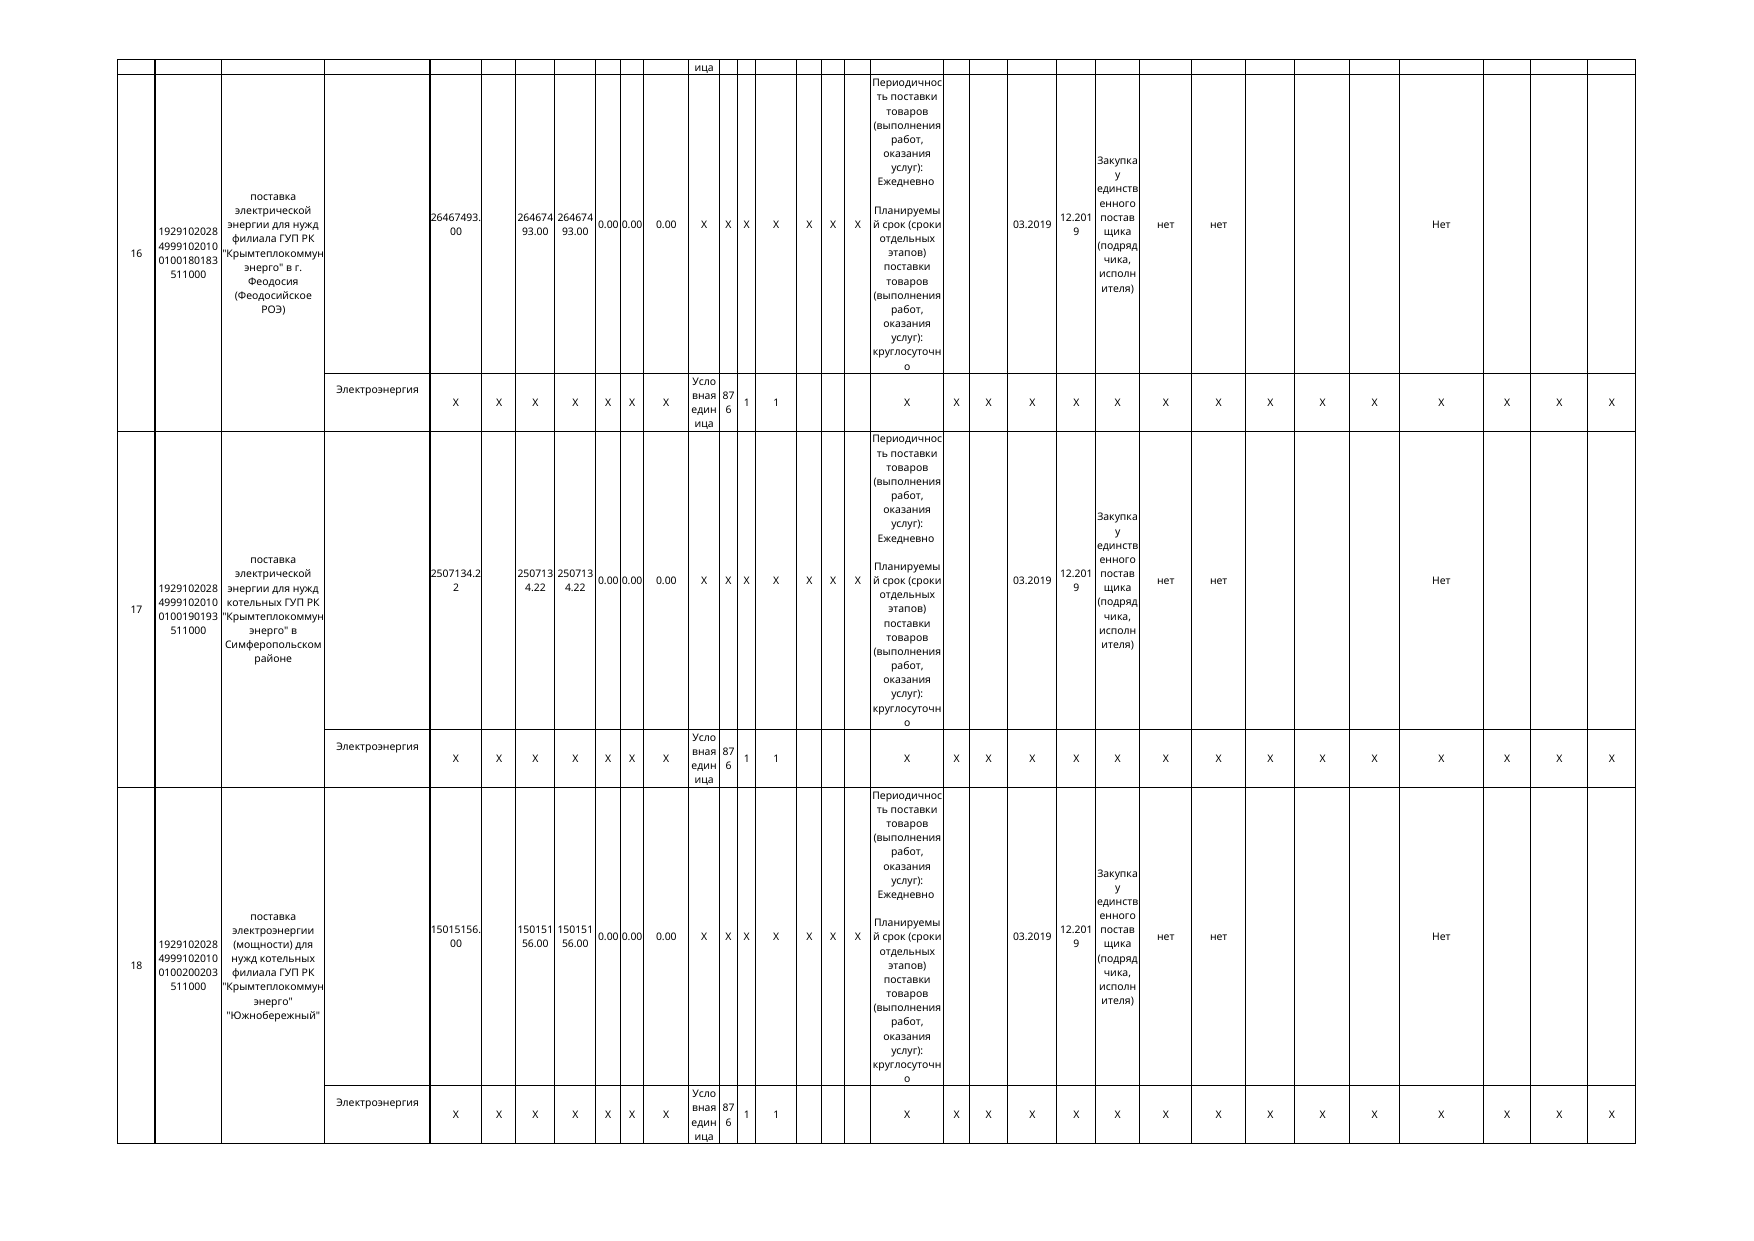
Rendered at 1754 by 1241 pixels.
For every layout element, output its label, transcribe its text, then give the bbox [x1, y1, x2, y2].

table_cell X [516, 1086, 554, 1143]
table_cell X [845, 432, 870, 729]
table_cell X [689, 432, 719, 729]
table_cell X [1350, 60, 1399, 74]
table_cell [970, 432, 1007, 729]
table_cell X [1192, 60, 1245, 74]
table_cell 1 [756, 60, 796, 74]
table_cell [482, 788, 515, 1085]
table_cell X [1246, 60, 1294, 74]
table_cell X [1140, 60, 1191, 74]
table_cell X [797, 75, 821, 373]
table_cell X [1096, 1086, 1139, 1143]
table_cell X [644, 60, 688, 74]
table_cell X [1192, 1086, 1245, 1143]
table_cell X [756, 75, 796, 373]
table_cell X [621, 1086, 643, 1143]
table_cell X [1057, 1086, 1095, 1143]
table_cell [1246, 432, 1294, 729]
table_cell X [1246, 730, 1294, 787]
table_cell Электроэнергия [325, 1086, 429, 1143]
table_cell 03.2019 [1008, 432, 1056, 729]
table_cell X [1588, 1086, 1635, 1143]
table_cell X [1246, 1086, 1294, 1143]
table_cell X [431, 374, 481, 431]
table_cell [1531, 788, 1587, 1085]
table_cell X [621, 730, 643, 787]
table_cell X [1484, 1086, 1530, 1143]
table_cell X [756, 432, 796, 729]
table_cell 03.2019 [1008, 75, 1056, 373]
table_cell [1096, 75, 1139, 373]
table_cell [822, 730, 844, 787]
table_cell поставка электрической энергии для нужд филиала ГУП РК "Крымтеплокоммунэнерго" в г. Феодосия (Феодосийское РОЭ) [222, 75, 324, 431]
table_cell 15015156.00 [431, 788, 481, 1085]
table_cell нет [1192, 788, 1245, 1085]
table_cell X [1484, 60, 1530, 74]
table_cell нет [1140, 788, 1191, 1085]
table_cell X [431, 1086, 481, 1143]
table_cell X [644, 1086, 688, 1143]
table_cell [1531, 432, 1587, 729]
table_cell X [720, 75, 737, 373]
table_cell X [1246, 374, 1294, 431]
table_cell X [944, 60, 969, 74]
table_cell X [1531, 60, 1587, 74]
table_cell Условная единица [689, 730, 719, 787]
table_cell X [822, 75, 844, 373]
table_cell [1350, 75, 1399, 373]
table_cell X [970, 1086, 1007, 1143]
table_cell 0.00 [596, 788, 620, 1085]
table_cell X [738, 432, 755, 729]
table_cell X [845, 75, 870, 373]
table_cell X [555, 374, 595, 431]
table_cell [1350, 788, 1399, 1085]
table_cell 0.00 [621, 75, 643, 373]
table_cell 0.00 [621, 432, 643, 729]
table_cell [1295, 788, 1349, 1085]
table_cell X [720, 788, 737, 1085]
table_cell 1 [738, 374, 755, 431]
table_cell X [596, 60, 620, 74]
table_cell X [555, 60, 595, 74]
table_cell X [1295, 730, 1349, 787]
table_cell 1 [738, 730, 755, 787]
table_cell [1588, 788, 1635, 1085]
table_cell 26467493.00 [431, 75, 481, 373]
table_cell Электроэнергия [325, 60, 429, 74]
table_cell 1 [756, 1086, 796, 1143]
table_cell 03.2019 [1008, 788, 1056, 1085]
table_cell X [797, 788, 821, 1085]
table_cell [1246, 75, 1294, 373]
table_cell X [431, 60, 481, 74]
table_cell X [1588, 730, 1635, 787]
table_cell X [944, 730, 969, 787]
table_cell X [1008, 730, 1056, 787]
table_cell X [871, 374, 943, 431]
table_cell [482, 432, 515, 729]
table_cell Нет [1400, 432, 1483, 729]
table_cell X [871, 60, 943, 74]
table_cell 12.2019 [1057, 75, 1095, 373]
table_cell X [1140, 1086, 1191, 1143]
table_cell X [644, 730, 688, 787]
table_cell 12.2019 [1057, 788, 1095, 1085]
table_cell Закупка у единственного поставщика (подрядчика, исполнителя) [1096, 788, 1139, 1085]
table_cell 0.00 [621, 788, 643, 1085]
table_cell X [1096, 60, 1139, 74]
table_cell 12.2019 [1057, 432, 1095, 729]
table_cell [944, 432, 969, 729]
table_cell X [1008, 1086, 1056, 1143]
table_cell X [516, 730, 554, 787]
table_cell X [1531, 374, 1587, 431]
table_cell 192910202849991020100100200203511000 [156, 788, 221, 1143]
table_cell X [596, 1086, 620, 1143]
table_cell X [1057, 730, 1095, 787]
table_cell нет [1140, 432, 1191, 729]
table_cell [797, 374, 821, 431]
table_cell 0.00 [644, 75, 688, 373]
table_cell 15015156.00 [555, 788, 595, 1085]
table_cell X [871, 1086, 943, 1143]
table_cell X [689, 788, 719, 1085]
table_cell X [1400, 374, 1483, 431]
table_cell 1 [738, 60, 755, 74]
table_cell [845, 730, 870, 787]
table_cell X [1484, 730, 1530, 787]
table_cell [325, 75, 429, 373]
table_cell X [944, 374, 969, 431]
table_cell [1531, 75, 1587, 373]
table_cell X [555, 730, 595, 787]
table_cell [944, 788, 969, 1085]
table_cell X [555, 1086, 595, 1143]
table_cell X [1588, 60, 1635, 74]
table_cell 17 [118, 432, 154, 787]
table_cell [970, 788, 1007, 1085]
table_cell X [1057, 374, 1095, 431]
table_cell [1246, 788, 1294, 1085]
table_cell 0.00 [596, 75, 620, 373]
table_cell X [738, 75, 755, 373]
table_cell 192910202849991020100100190193511000 [156, 432, 221, 787]
table_cell 2507134.22 [555, 432, 595, 729]
table_cell X [516, 374, 554, 431]
table_cell X [944, 1086, 969, 1143]
table_cell 876 [720, 730, 737, 787]
table_cell X [1140, 374, 1191, 431]
table_cell [845, 1086, 870, 1143]
table_cell X [970, 730, 1007, 787]
table_cell [482, 75, 515, 373]
table_cell X [596, 374, 620, 431]
table_cell [1295, 75, 1349, 373]
table_cell Условная единица [689, 374, 719, 431]
table_cell X [1057, 60, 1095, 74]
table_cell X [1400, 1086, 1483, 1143]
table_cell [1484, 432, 1530, 729]
table_cell 1 [738, 1086, 755, 1143]
table_cell X [970, 374, 1007, 431]
table_cell X [871, 730, 943, 787]
table_cell X [822, 788, 844, 1085]
table_cell 876 [720, 374, 737, 431]
table_cell X [431, 730, 481, 787]
table_cell [822, 60, 844, 74]
table_cell X [738, 788, 755, 1085]
table_cell X [1400, 60, 1483, 74]
table_cell X [1295, 374, 1349, 431]
table_cell нет [1192, 75, 1245, 373]
table_cell X [1350, 730, 1399, 787]
table_cell X [1295, 1086, 1349, 1143]
table_cell X [621, 60, 643, 74]
table_cell X [482, 60, 515, 74]
table_cell 876 [720, 1086, 737, 1143]
table_cell [970, 75, 1007, 373]
table_cell поставка электрической энергии для нужд котельных ГУП РК "Крымтеплокоммунэнерго" в Симферопольском районе [222, 432, 324, 787]
table_cell X [1008, 60, 1056, 74]
table_cell [1588, 75, 1635, 373]
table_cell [871, 75, 943, 373]
table_cell X [482, 1086, 515, 1143]
table_cell [822, 374, 844, 431]
table_cell 15015156.00 [516, 788, 554, 1085]
table_cell 0.00 [644, 432, 688, 729]
table_cell поставка электроэнергии (мощности) для нужд котельных филиала ГУП РК "Крымтеплокоммунэнерго" "Южнобережный" [222, 788, 324, 1143]
table_cell 192910202849991020100100180183511000 [156, 75, 221, 431]
table_cell X [482, 374, 515, 431]
table_cell 2507134.22 [516, 432, 554, 729]
table_cell X [596, 730, 620, 787]
table_cell X [1192, 374, 1245, 431]
table_cell X [644, 374, 688, 431]
table_cell 1 [756, 374, 796, 431]
table_cell [797, 60, 821, 74]
table_cell Условная единица [689, 1086, 719, 1143]
table_cell 26467493.00 [516, 75, 554, 373]
table_cell [325, 432, 429, 729]
table_cell [944, 75, 969, 373]
table_cell X [1531, 730, 1587, 787]
table_cell [1295, 432, 1349, 729]
table_cell [845, 60, 870, 74]
table_cell 0.00 [596, 432, 620, 729]
table_cell 2507134.22 [431, 432, 481, 729]
table_cell [1350, 432, 1399, 729]
table_cell Закупка у единственного поставщика (подрядчика, исполнителя) [1096, 432, 1139, 729]
table_cell X [516, 60, 554, 74]
table_cell X [1588, 374, 1635, 431]
table_cell X [1008, 374, 1056, 431]
table_cell X [845, 788, 870, 1085]
table_cell X [689, 75, 719, 373]
table_cell нет [1192, 432, 1245, 729]
table_cell [1484, 788, 1530, 1085]
table_cell [797, 730, 821, 787]
table_cell X [482, 730, 515, 787]
table_cell 1 [756, 730, 796, 787]
table_cell [325, 788, 429, 1085]
table_cell X [1400, 730, 1483, 787]
table_cell нет [1140, 75, 1191, 373]
table_cell 876 [720, 60, 737, 74]
table_cell [845, 374, 870, 431]
table_cell 26467493.00 [555, 75, 595, 373]
table_cell X [1192, 730, 1245, 787]
table_cell Электроэнергия [325, 374, 429, 431]
table_cell Нет [1400, 75, 1483, 373]
table_cell X [1531, 1086, 1587, 1143]
table_cell X [1295, 60, 1349, 74]
table_cell [822, 1086, 844, 1143]
table_cell X [1484, 374, 1530, 431]
table_cell X [1350, 374, 1399, 431]
table_cell X [1096, 374, 1139, 431]
table_cell Нет [1400, 788, 1483, 1085]
table_cell 18 [118, 788, 154, 1143]
table_cell X [756, 788, 796, 1085]
table_cell 0.00 [644, 788, 688, 1085]
table_cell X [1140, 730, 1191, 787]
table_cell X [1350, 1086, 1399, 1143]
table_cell [1484, 75, 1530, 373]
table_cell Электроэнергия [325, 730, 429, 787]
table_cell X [621, 374, 643, 431]
table_cell X [797, 432, 821, 729]
table_cell 16 [118, 75, 154, 431]
table_cell X [822, 432, 844, 729]
table_cell X [970, 60, 1007, 74]
table_cell [797, 1086, 821, 1143]
table_cell X [1096, 730, 1139, 787]
table_cell [1588, 432, 1635, 729]
table_cell X [720, 432, 737, 729]
